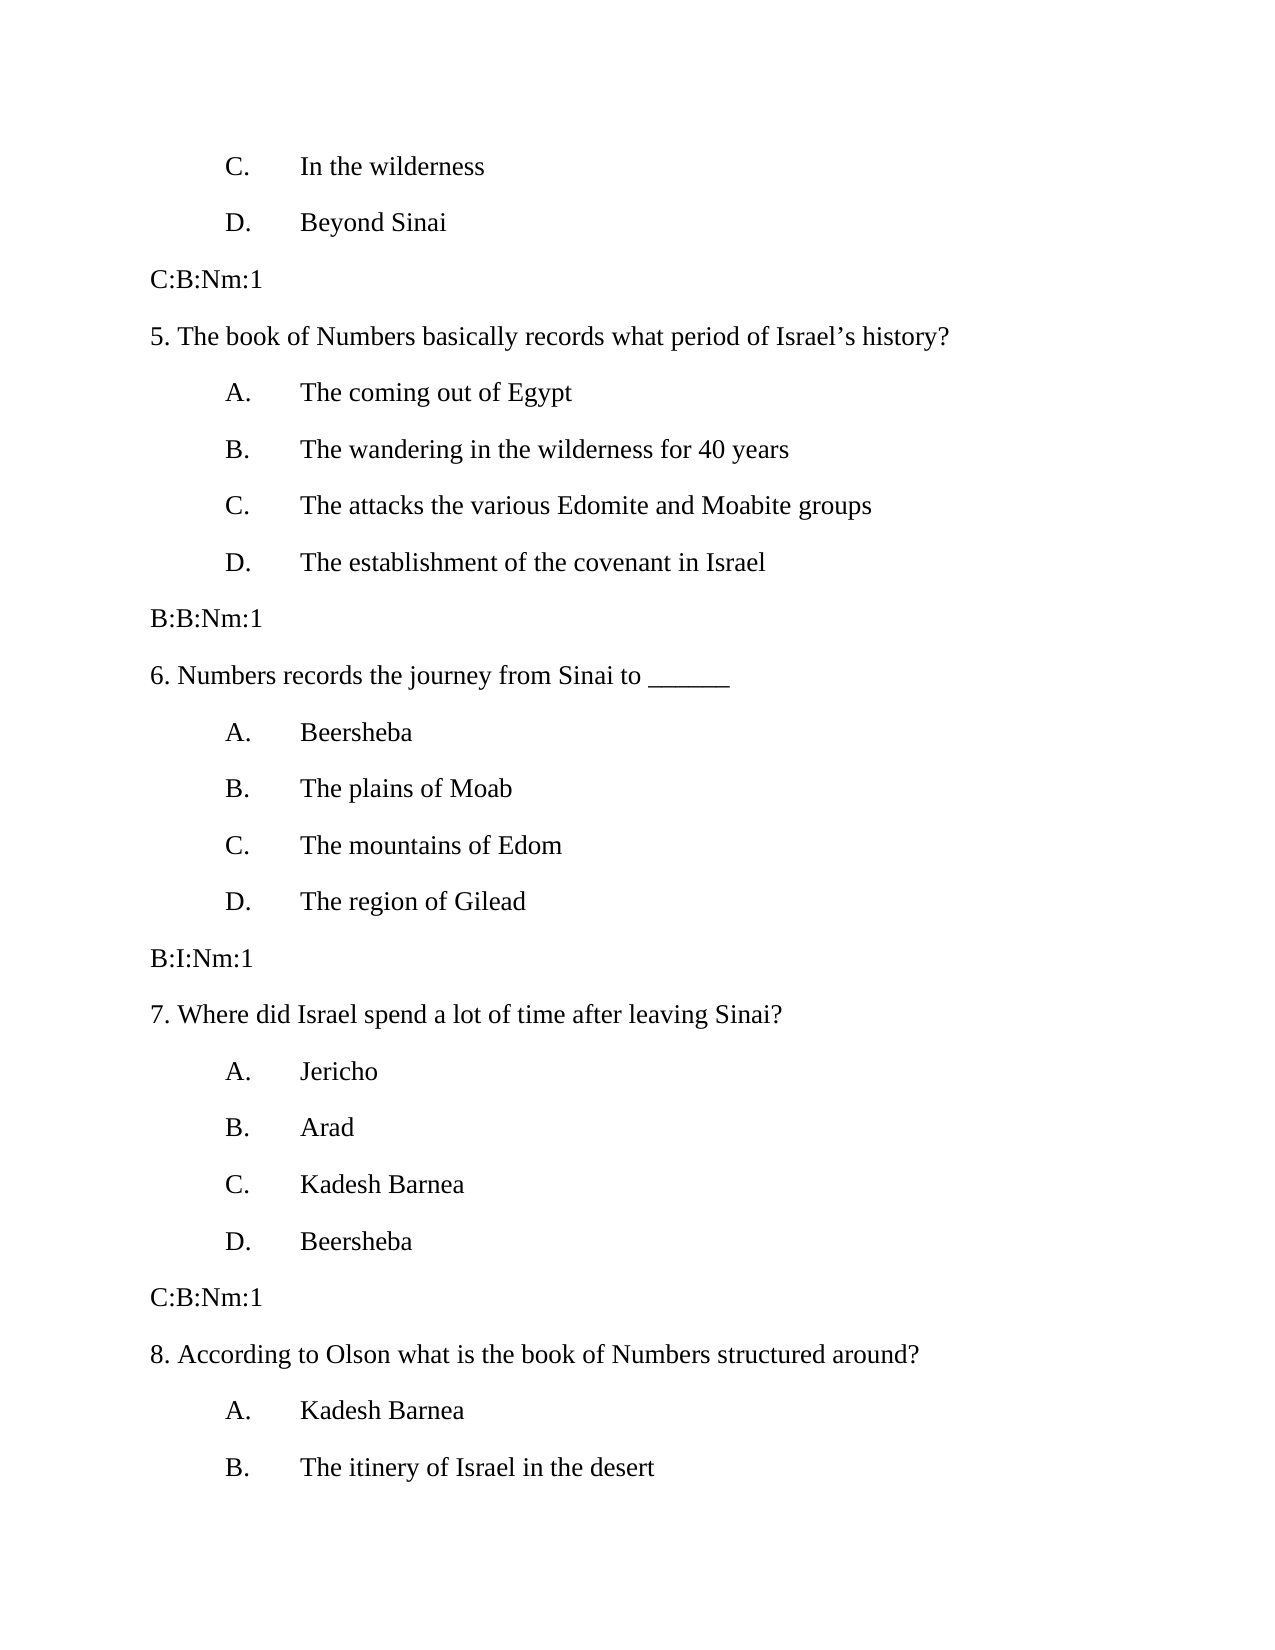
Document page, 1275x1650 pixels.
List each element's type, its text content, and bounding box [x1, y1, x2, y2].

text C:B:Nm:1 [150, 263, 1125, 294]
text C. In the wilderness [150, 150, 1125, 181]
text C:B:Nm:1 [150, 1281, 1125, 1312]
text A. Kadesh Barnea [150, 1394, 1125, 1426]
text B. Arad [150, 1112, 1125, 1143]
text A. Beersheba [150, 716, 1125, 747]
text C. The attacks the various Edomite and Moabite groups [150, 489, 1125, 521]
text B. The wandering in the wilderness for 40 years [150, 433, 1125, 464]
text B:B:Nm:1 [150, 602, 1125, 634]
text C. Kadesh Barnea [150, 1168, 1125, 1199]
text 7. Where did Israel spend a lot of time after leaving Sinai? [150, 998, 1125, 1029]
text 8. According to Olson what is the book of Numbers structured around? [150, 1338, 1125, 1369]
text 5. The book of Numbers basically records what period of Israel’s history? [150, 320, 1125, 351]
text D. Beersheba [150, 1225, 1125, 1256]
text A. The coming out of Egypt [150, 376, 1125, 407]
text 6. Numbers records the journey from Sinai to ______ [150, 659, 1125, 690]
text D. The establishment of the covenant in Israel [150, 546, 1125, 577]
text D. The region of Gilead [150, 885, 1125, 916]
text D. Beyond Sinai [150, 207, 1125, 238]
text A. Jericho [150, 1055, 1125, 1086]
text B. The plains of Moab [150, 772, 1125, 803]
text B. The itinery of Israel in the desert [150, 1451, 1125, 1482]
text C. The mountains of Edom [150, 829, 1125, 860]
text B:I:Nm:1 [150, 942, 1125, 973]
